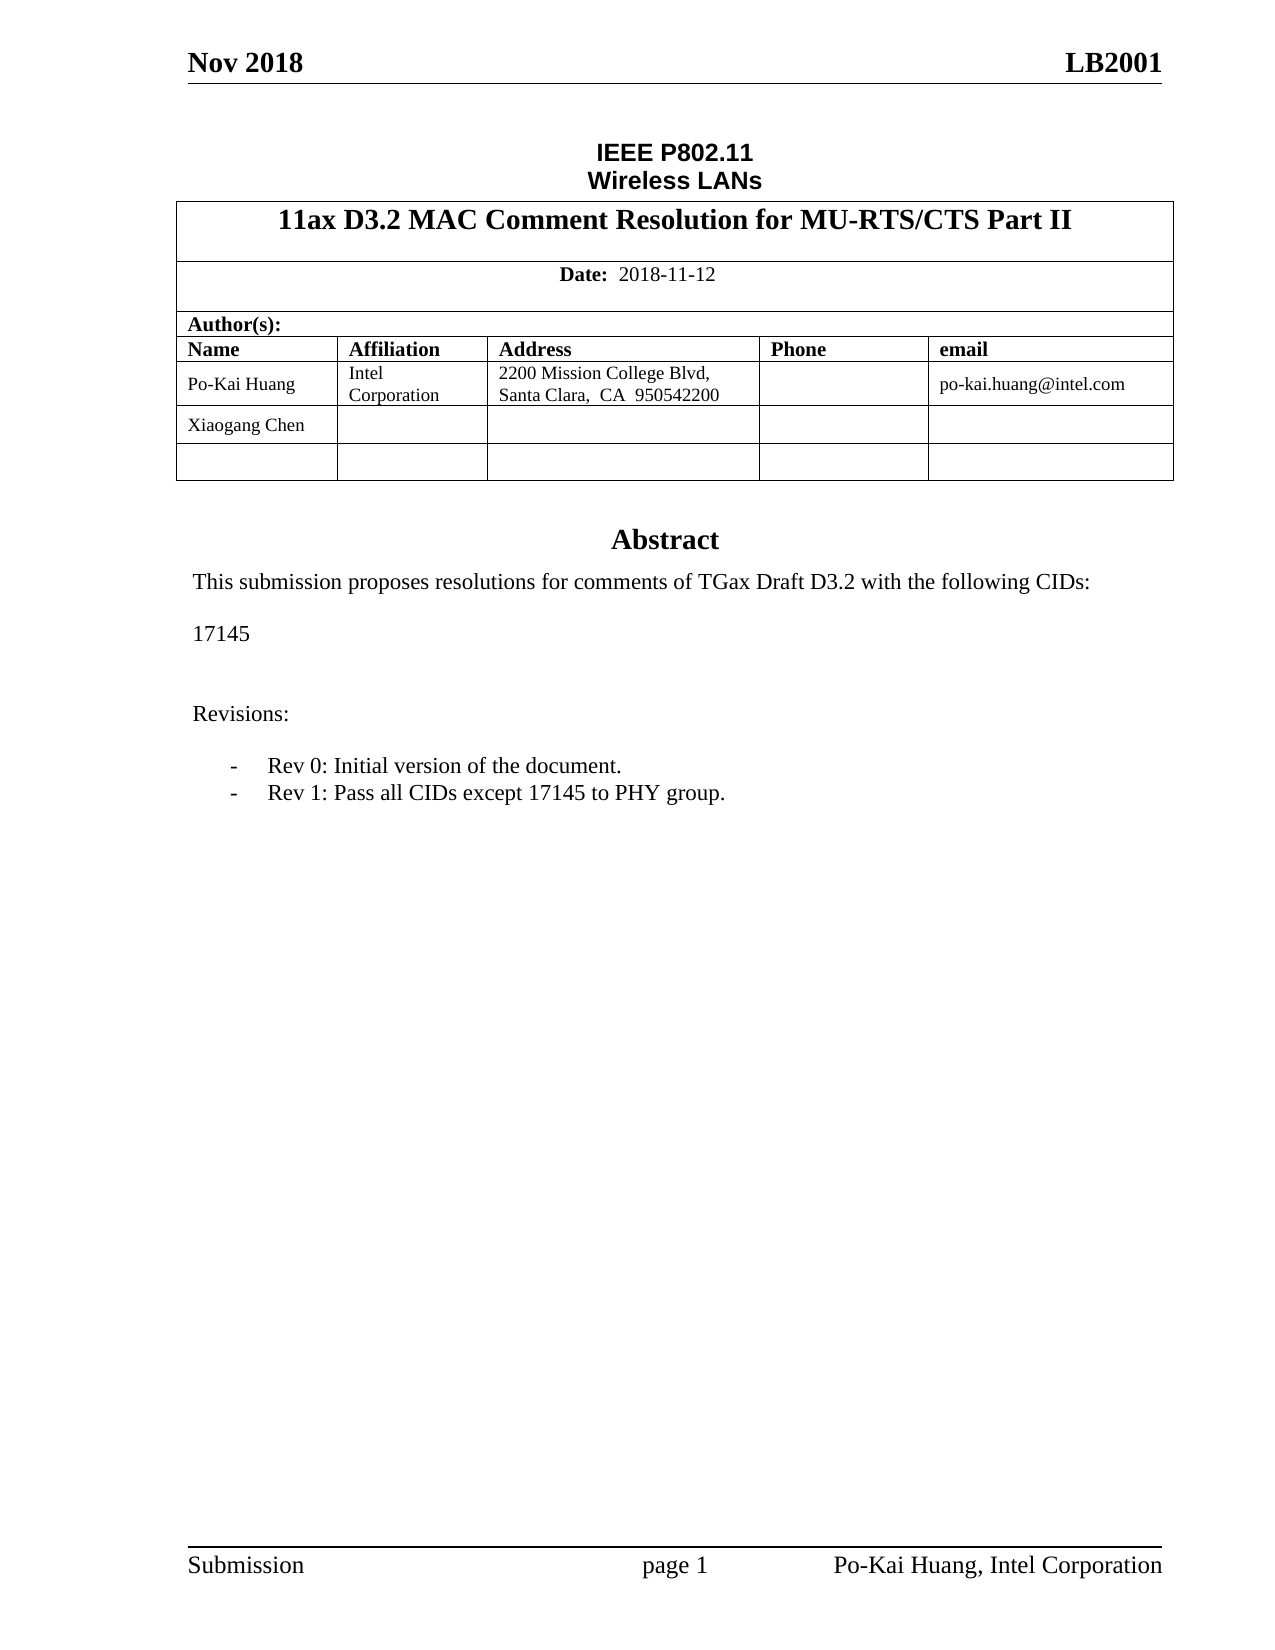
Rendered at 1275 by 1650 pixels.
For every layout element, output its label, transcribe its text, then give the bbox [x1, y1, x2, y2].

table_cell Phone [760, 337, 928, 361]
table_cell email [929, 337, 1173, 361]
table_cell Xiaogang Chen [177, 406, 337, 443]
table_cell Affiliation [338, 337, 487, 361]
table_cell Intel Corporation [338, 362, 487, 405]
table_cell [760, 444, 928, 480]
subtitle IEEE P802.11 Wireless LANs [187, 137, 1162, 195]
table_cell [338, 444, 487, 480]
table_cell [488, 406, 759, 443]
table_cell [338, 406, 487, 443]
table_cell Name [177, 337, 337, 361]
table_cell [760, 362, 928, 405]
table_cell Po-Kai Huang [177, 362, 337, 405]
table_cell 2200 Mission College Blvd, Santa Clara, CA 950542200 [488, 362, 759, 405]
table_cell Author(s): [177, 312, 1173, 336]
table_cell [177, 444, 337, 480]
table_cell [929, 444, 1173, 480]
table_cell po-kai.huang@intel.com [929, 362, 1173, 405]
table_cell [760, 406, 928, 443]
table_cell Date: 2018-11-12 [177, 262, 1173, 311]
table_cell Address [488, 337, 759, 361]
table_cell [488, 444, 759, 480]
table_cell [929, 406, 1173, 443]
table_header 11ax D3.2 MAC Comment Resolution for MU-RTS/CTS Part II [177, 202, 1173, 261]
